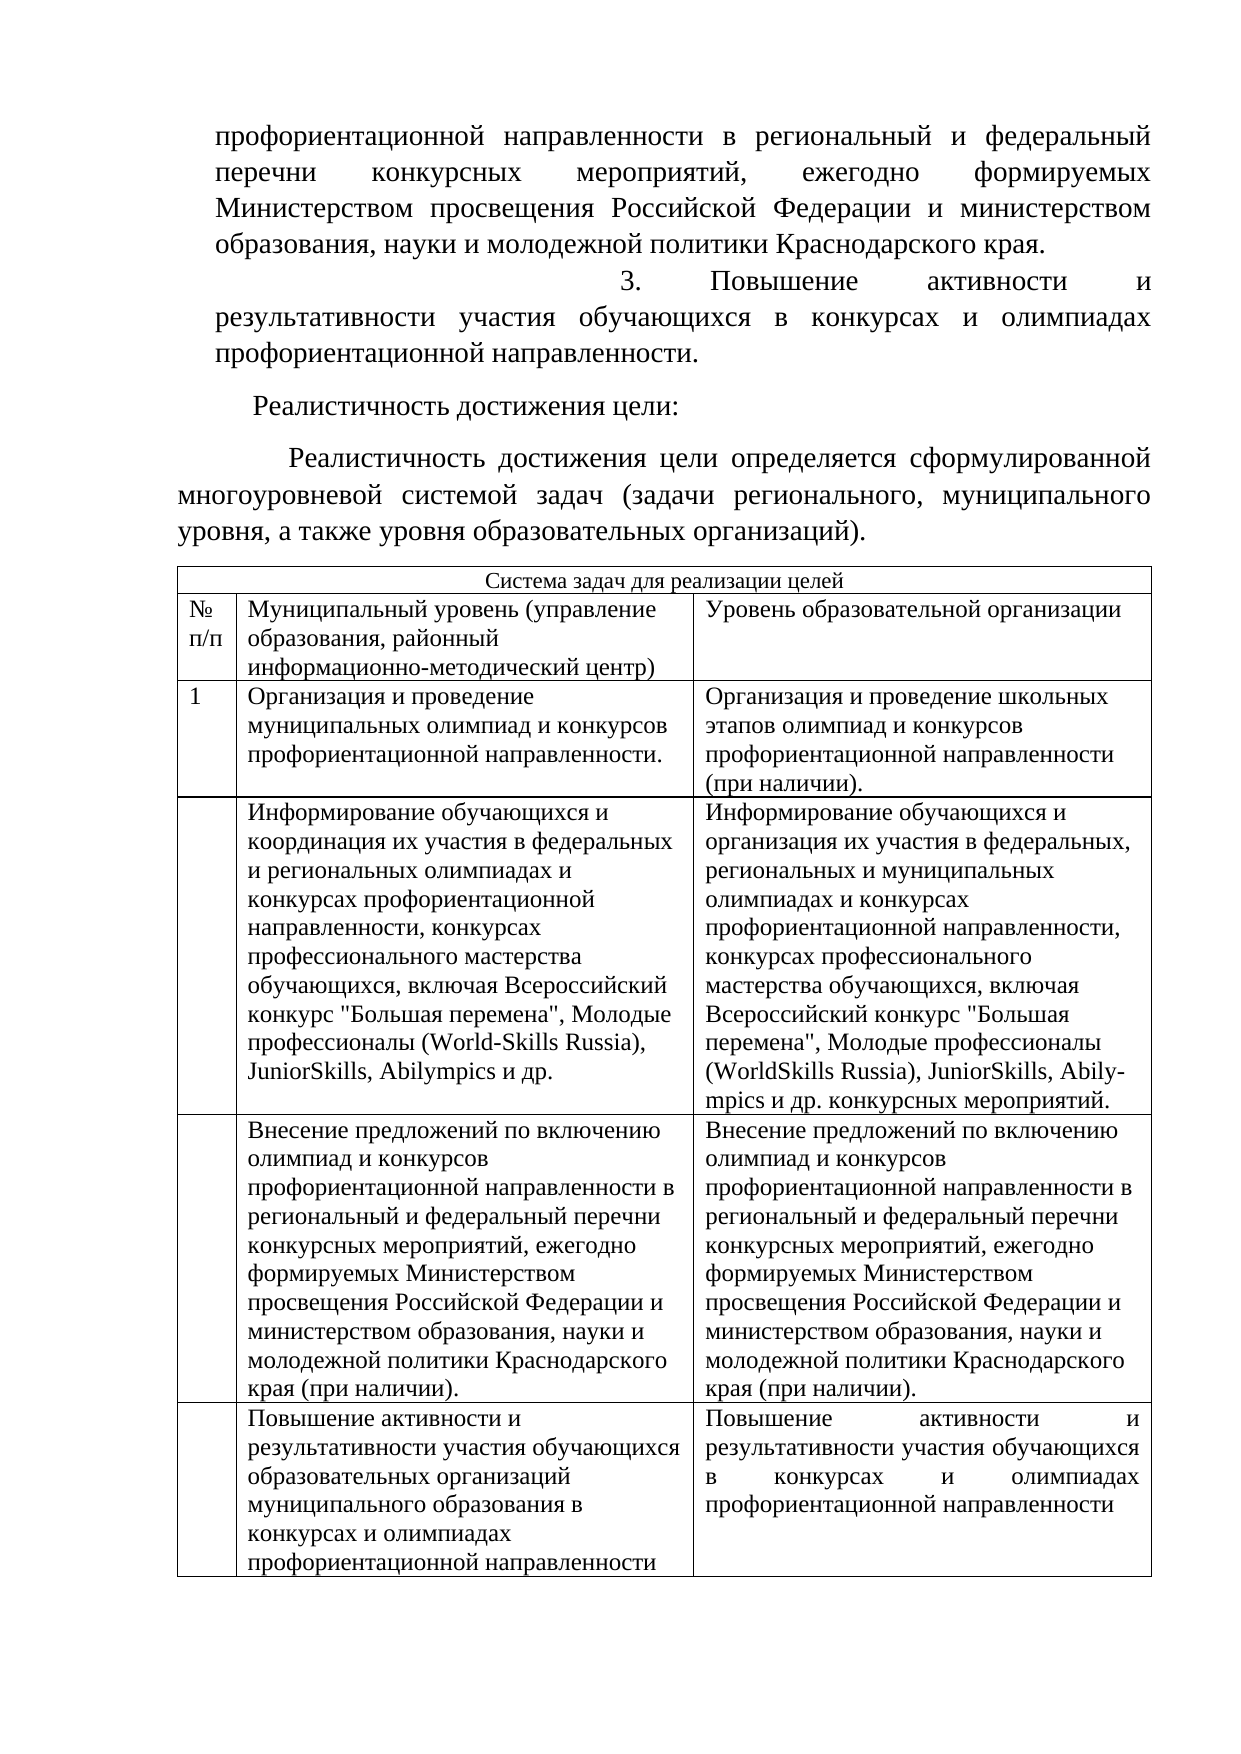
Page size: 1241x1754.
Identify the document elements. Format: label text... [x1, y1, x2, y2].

table_cell [178, 798, 236, 1114]
table_cell 1 [178, 681, 236, 796]
table_cell Повышение активности и результативности участия обучающихся в конкурсах и олимпиадах профориентационной направленности [694, 1403, 1151, 1576]
table_header Система задач для реализации целей [178, 567, 1151, 593]
table_cell [178, 1115, 236, 1402]
table_cell № п/п [178, 594, 236, 680]
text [215, 118, 1152, 368]
table_cell Внесение предложений по включению олимпиад и конкурсов профориентационной направленности в региональный и федеральный перечни конкурсных мероприятий, ежегодно формируемых Министерством просвещения Российской Федерации и министерством образования, науки и молодежной политики Краснодарского края (при наличии). [694, 1115, 1151, 1402]
table_cell Уровень образовательной организации [694, 594, 1151, 680]
table_cell Внесение предложений по включению олимпиад и конкурсов профориентационной направленности в региональный и федеральный перечни конкурсных мероприятий, ежегодно формируемых Министерством просвещения Российской Федерации и министерством образования, науки и молодежной политики Краснодарского края (при наличии). [237, 1115, 693, 1402]
table_cell Информирование обучающихся и координация их участия в федеральных и региональных олимпиадах и конкурсах профориентационной направленности, конкурсах профессионального мастерства обучающихся, включая Всероссийский конкурс "Большая перемена", Молодые профессионалы (World-Skills Russia), JuniorSkills, Abilympics и др. [237, 798, 693, 1114]
table_cell Организация и проведение школьных этапов олимпиад и конкурсов профориентационной направленности (при наличии). [694, 681, 1151, 796]
table_cell Муниципальный уровень (управление образования, районный информационно-методический центр) [237, 594, 693, 680]
table_cell [178, 1403, 236, 1576]
table_cell Организация и проведение муниципальных олимпиад и конкурсов профориентационной направленности. [237, 681, 693, 796]
table_cell Информирование обучающихся и организация их участия в федеральных, региональных и муниципальных олимпиадах и конкурсах профориентационной направленности, конкурсах профессионального мастерства обучающихся, включая Всероссийский конкурс "Большая перемена", Молодые профессионалы (WorldSkills Russia), JuniorSkills, Abily-mpics и др. конкурсных мероприятий. [694, 798, 1151, 1114]
table_cell Повышение активности и результативности участия обучающихся образовательных организаций муниципального образования в конкурсах и олимпиадах профориентационной направленности [237, 1403, 693, 1576]
list Реалистичность достижения цели: [252, 388, 1152, 421]
text Реалистичность достижения цели определяется сформулированной многоуровневой системой задач (задачи регионального, муниципального уровня, а также уровня образовательных организаций). [177, 441, 1152, 546]
